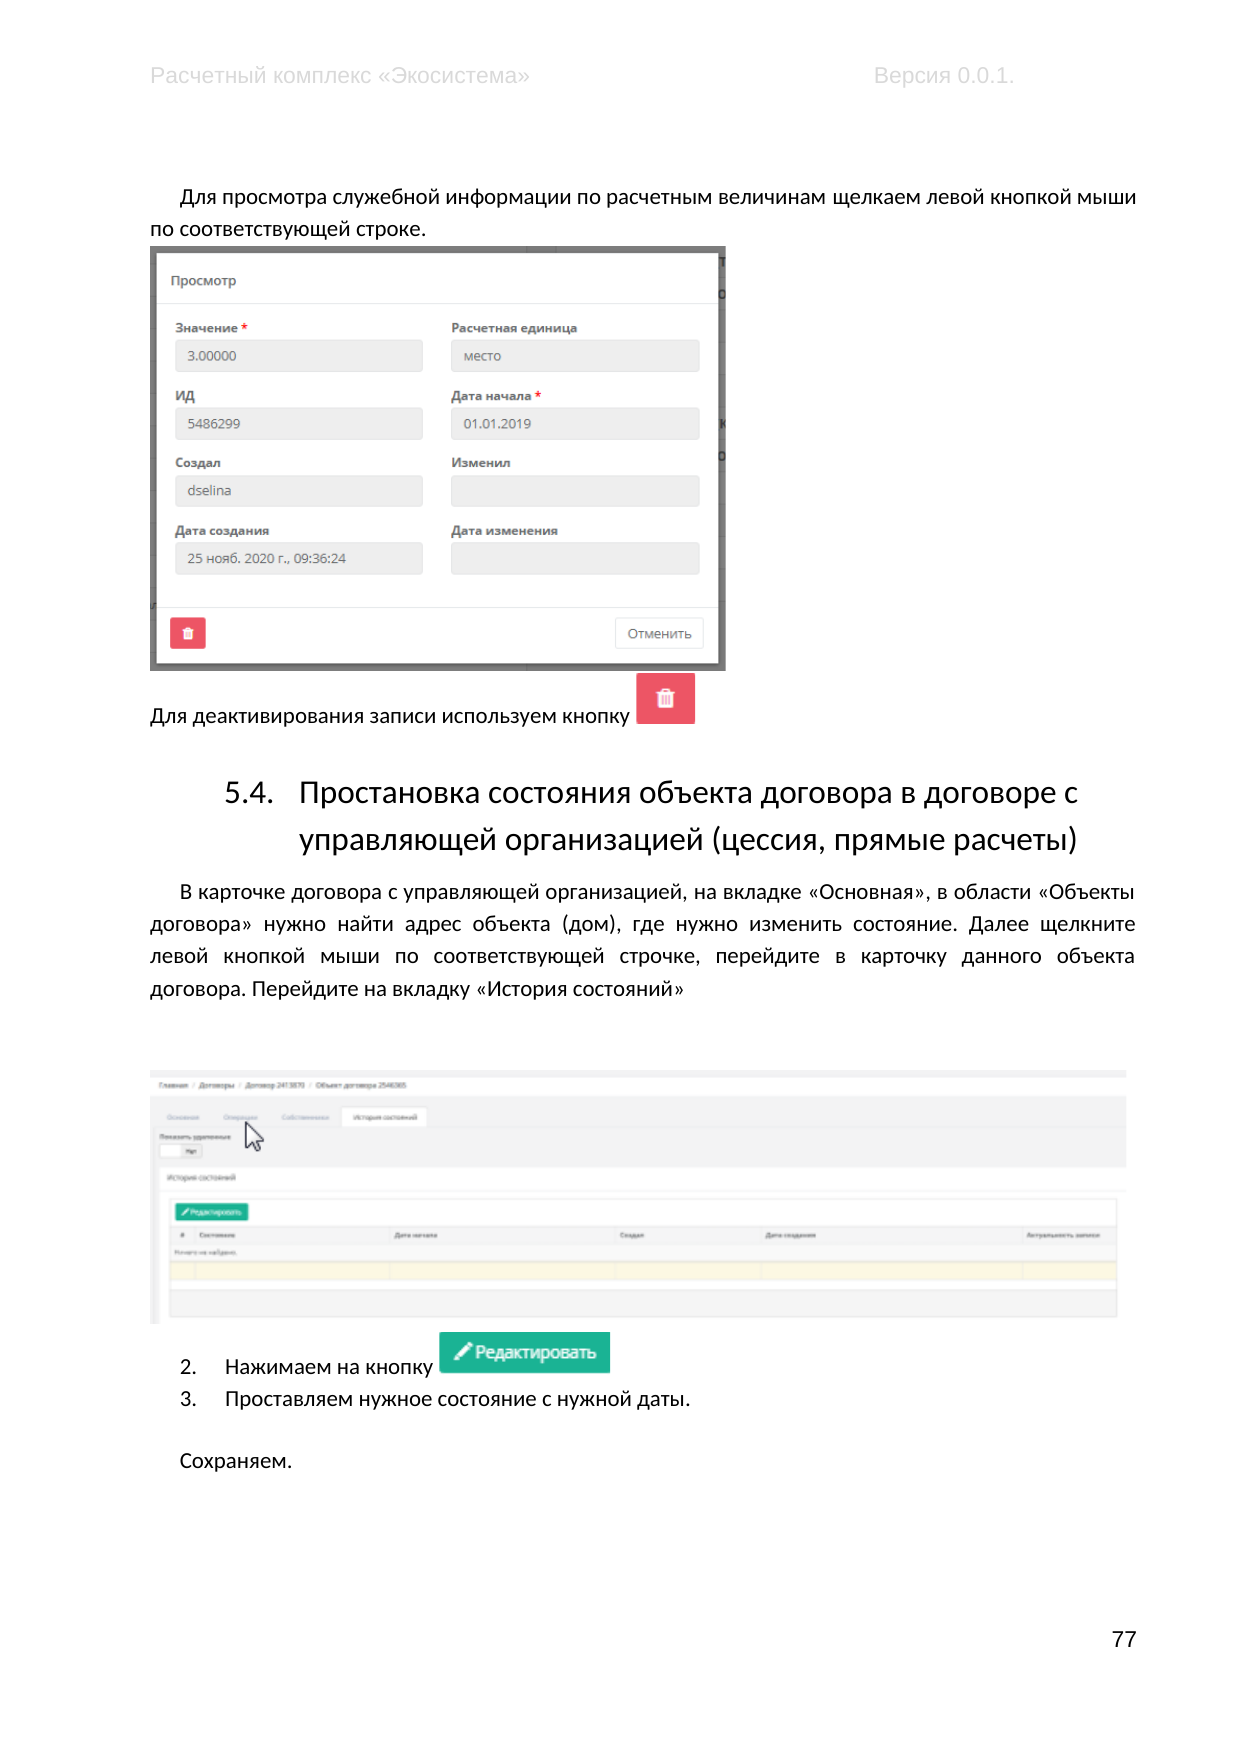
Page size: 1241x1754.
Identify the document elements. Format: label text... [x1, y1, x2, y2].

picture [150, 1070, 1127, 1324]
text 3. Проставляем нужное состояние с нужной даты. [150, 1384, 1137, 1412]
picture [635, 673, 696, 724]
subtitle Простановка состояния объекта договора в договоре с управляющей организацией (цессия, прямые расчеты) [224, 771, 1137, 859]
text Сохраняем. [150, 1447, 1137, 1474]
picture [150, 246, 726, 671]
text Для деактивирования записи используем кнопку [150, 674, 1137, 729]
text В карточке договора с управляющей организацией, на вкладке «Основная», в области «Объекты договора» нужно найти адрес объекта (дом), где нужно изменить состояние. Далее щелкните левой кнопкой мыши по соответствующей строчке, перейдите в карточку данного объекта договора. Перейдите на вкладку «История состояний» [150, 877, 1137, 1002]
text Для просмотра служебной информации по расчетным величинам щелкаем левой кнопкой мыши по соответствующей строке. [150, 182, 1137, 242]
picture [438, 1332, 611, 1375]
